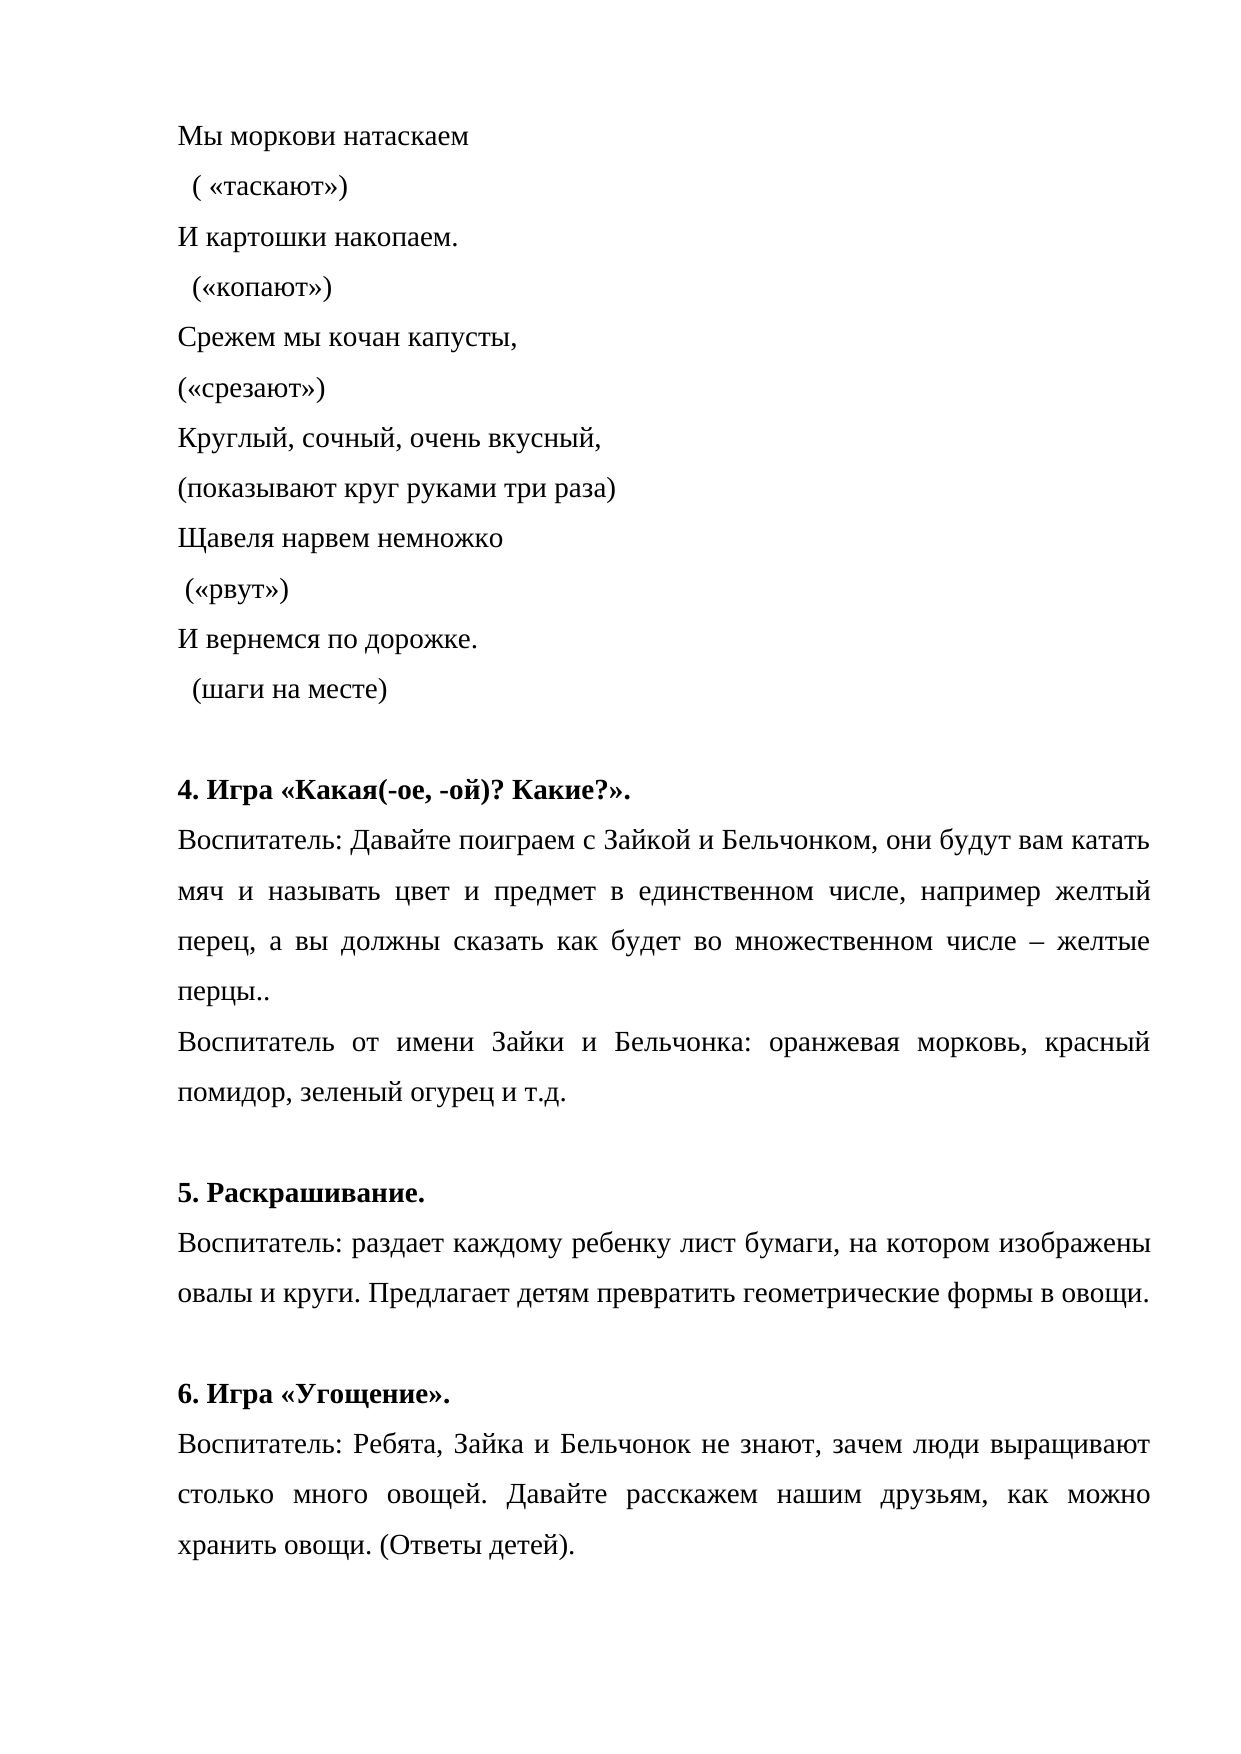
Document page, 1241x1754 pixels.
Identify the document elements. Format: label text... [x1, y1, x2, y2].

text Круглый, сочный, очень вкусный, [177, 420, 1152, 453]
text Срежем мы кочан капусты, [177, 319, 1152, 353]
text И вернемся по дорожке. [177, 621, 1152, 655]
text И картошки накопаем. [177, 219, 1152, 252]
text (шаги на месте) [177, 672, 1152, 705]
text (показывают круг руками три раза) [177, 470, 1152, 504]
text 5. Раскрашивание. [177, 1175, 1152, 1208]
text 6. Игра «Угощение». [177, 1376, 1152, 1409]
text Воспитатель: Давайте поиграем с Зайкой и Бельчонком, они будут вам катать мяч и называть цвет и предмет в единственном числе, например желтый перец, а вы должны сказать как будет во множественном числе – желтые перцы.. [177, 822, 1152, 1007]
text Воспитатель: Ребята, Зайка и Бельчонок не знают, зачем люди выращивают столько много овощей. Давайте расскажем нашим друзьям, как можно хранить овощи. (Ответы детей). [177, 1426, 1152, 1560]
text Мы моркови натаскаем [177, 118, 1152, 152]
text ( «таскают») [177, 168, 1152, 202]
text Воспитатель от имени Зайки и Бельчонка: оранжевая морковь, красный помидор, зеленый огурец и т.д. [177, 1024, 1152, 1108]
text («рвут») [177, 571, 1152, 604]
text («копают») [177, 269, 1152, 303]
text Воспитатель: раздает каждому ребенку лист бумаги, на котором изображены овалы и круги. Предлагает детям превратить геометрические формы в овощи. [177, 1225, 1152, 1309]
text («срезают») [177, 370, 1152, 403]
text 4. Игра «Какая(-ое, -ой)? Какие?». [177, 772, 1152, 806]
text Щавеля нарвем немножко [177, 521, 1152, 554]
